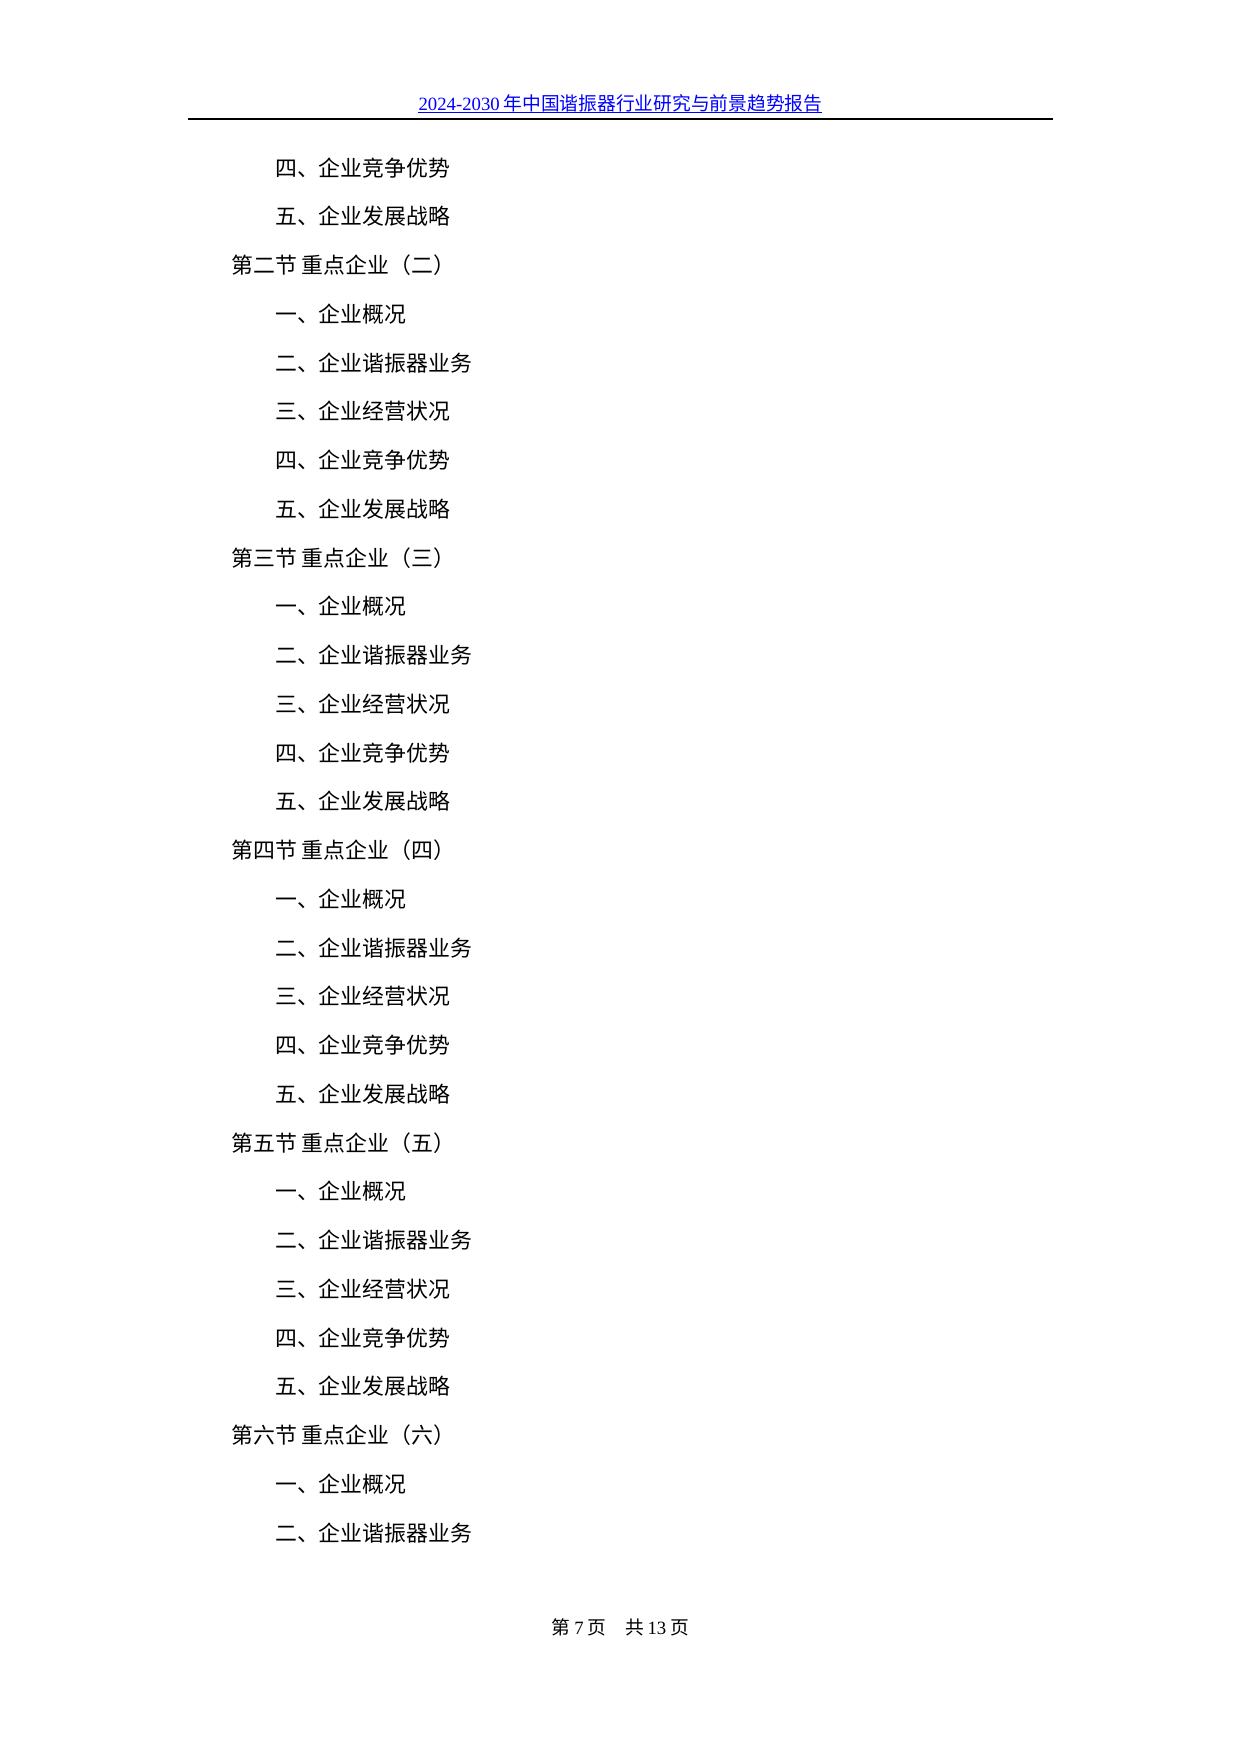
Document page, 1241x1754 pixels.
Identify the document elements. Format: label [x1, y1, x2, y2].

text [187, 150, 1053, 1548]
